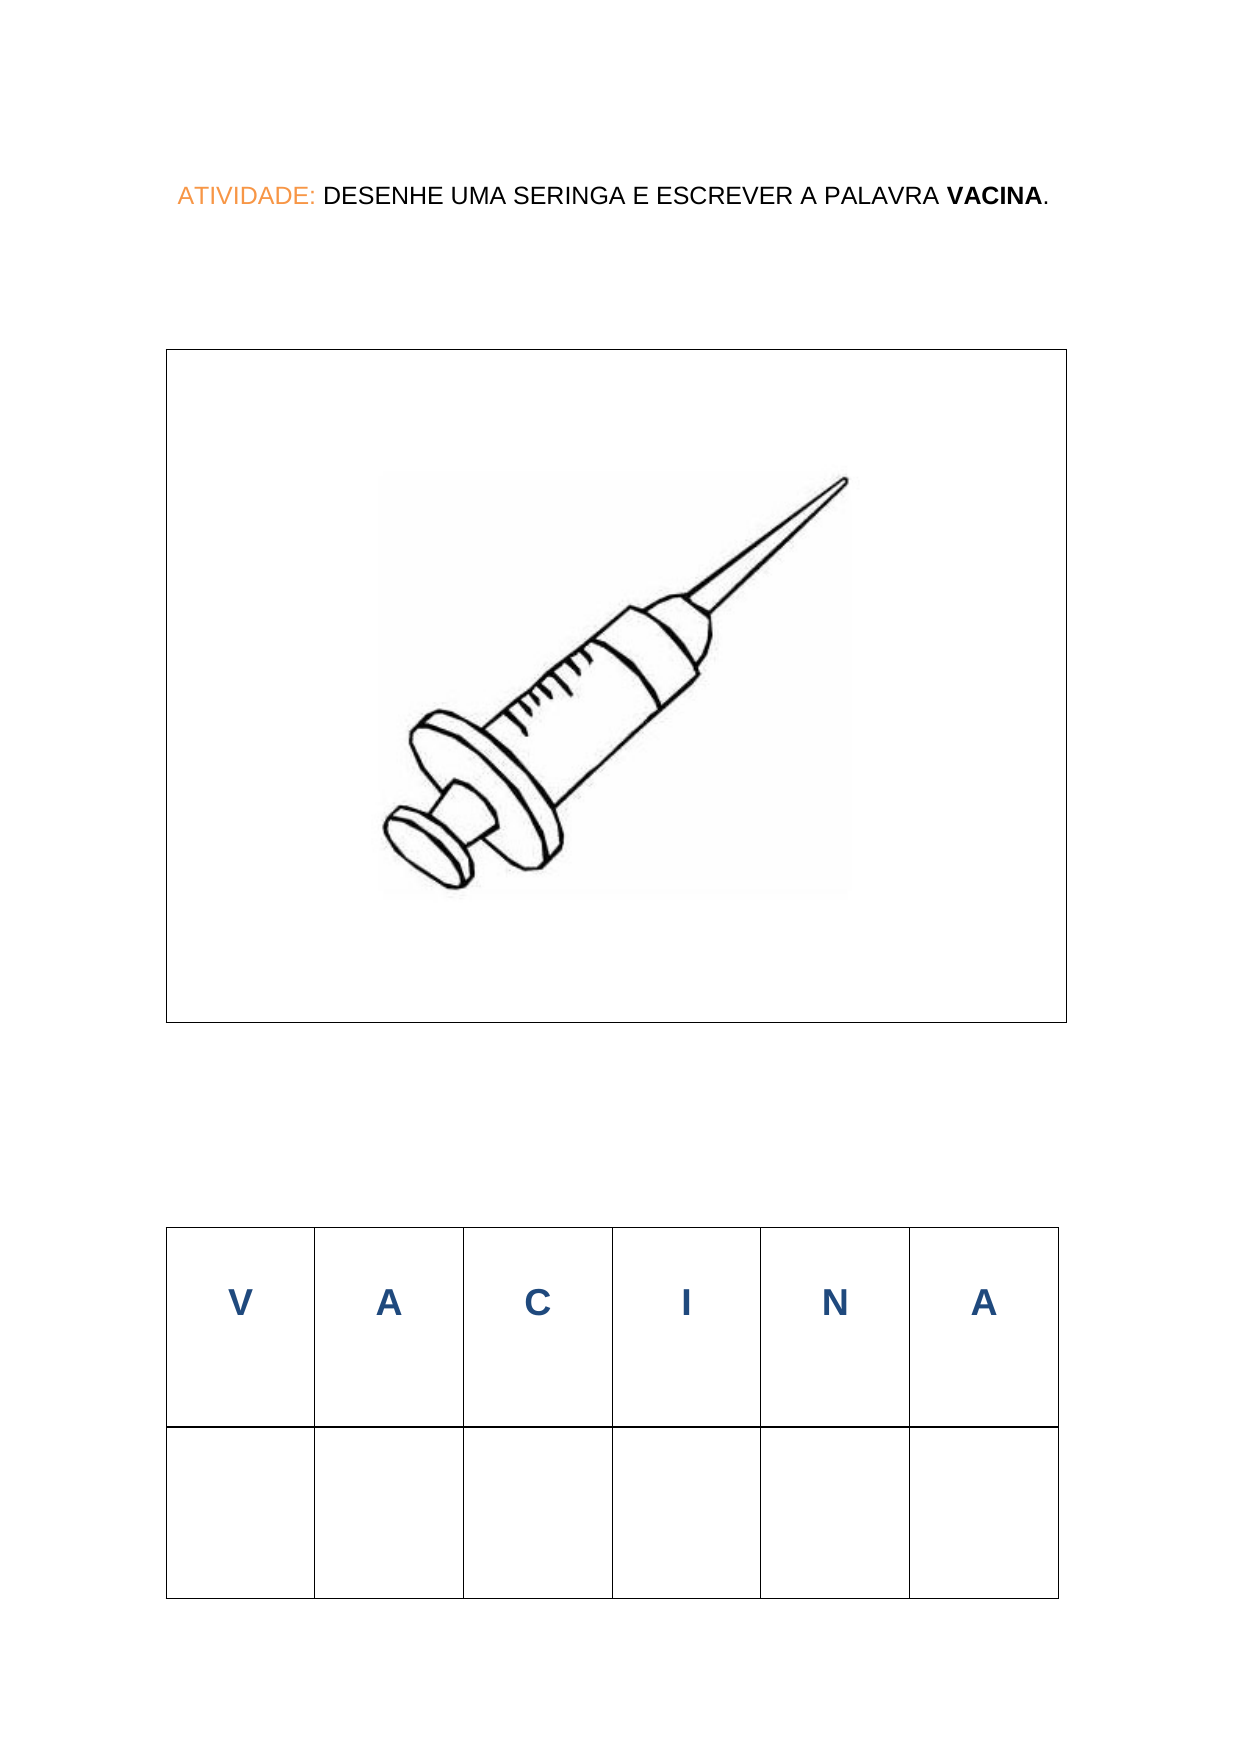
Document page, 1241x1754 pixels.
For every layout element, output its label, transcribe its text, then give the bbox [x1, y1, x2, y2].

table_cell [464, 1428, 612, 1598]
table_header [167, 350, 1066, 1022]
table_header V [167, 1228, 314, 1426]
table_header A [910, 1228, 1058, 1426]
table_cell [761, 1428, 909, 1598]
table_header A [315, 1228, 463, 1426]
table_cell [910, 1428, 1058, 1598]
table_header I [613, 1228, 760, 1426]
table_cell [167, 1428, 314, 1598]
table_cell [613, 1428, 760, 1598]
picture [284, 353, 949, 1017]
table_header N [761, 1228, 909, 1426]
table_cell [315, 1428, 463, 1598]
table_header C [464, 1228, 612, 1426]
text ATIVIDADE: DESENHE UMA SERINGA E ESCREVER A PALAVRA VACINA. [177, 181, 1063, 210]
